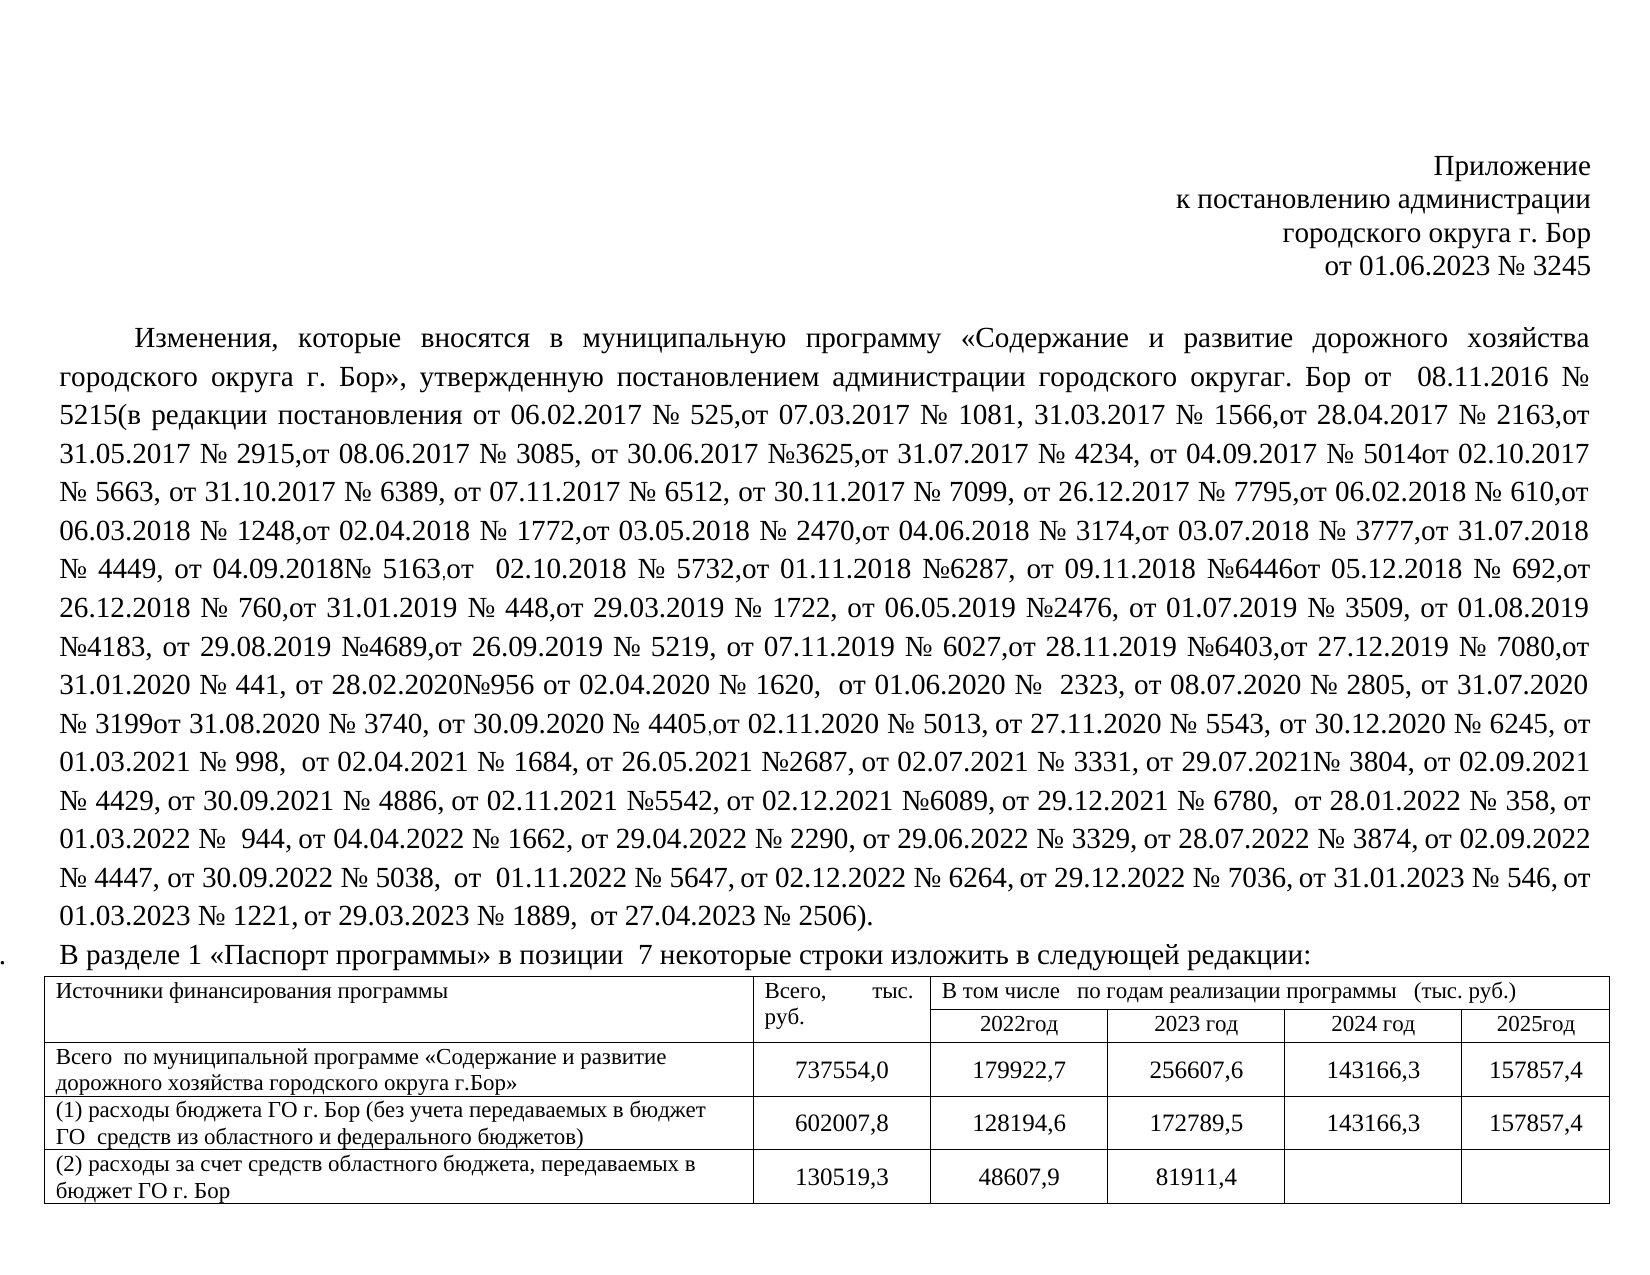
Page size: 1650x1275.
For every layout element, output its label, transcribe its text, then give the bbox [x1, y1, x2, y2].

table_cell 602007,8 [754, 1097, 930, 1149]
table_cell 143166,3 [1285, 1043, 1461, 1096]
list В разделе 1 «Паспорт программы» в позиции 7 некоторые строки изложить в следующей редакции: [0, 937, 1591, 971]
text Приложение [59, 148, 1591, 181]
text городского округа г. Бор [59, 215, 1591, 248]
text Изменения, которые вносятся в муниципальную программу «Содержание и развитие дорожного хозяйства городского округа г. Бор», утвержденную постановлением администрации городского округаг. Бор от 08.11.2016 № 5215(в редакции постановления от 06.02.2017 № 525,от 07.03.2017 № 1081, 31.03.2017 № 1566,от 28.04.2017 № 2163,от 31.05.2017 № 2915,от 08.06.2017 № 3085, от 30.06.2017 №3625,от 31.07.2017 № 4234, от 04.09.2017 № 5014от 02.10.2017 № 5663, от 31.10.2017 № 6389, от 07.11.2017 № 6512, от 30.11.2017 № 7099, от 26.12.2017 № 7795,от 06.02.2018 № 610,от 06.03.2018 № 1248,от 02.04.2018 № 1772,от 03.05.2018 № 2470,от 04.06.2018 № 3174,от 03.07.2018 № 3777,от 31.07.2018 № 4449, от 04.09.2018№ 5163,от 02.10.2018 № 5732,от 01.11.2018 №6287, от 09.11.2018 №6446от 05.12.2018 № 692,от 26.12.2018 № 760,от 31.01.2019 № 448,от 29.03.2019 № 1722, от 06.05.2019 №2476, от 01.07.2019 № 3509, от 01.08.2019 №4183, от 29.08.2019 №4689,от 26.09.2019 № 5219, от 07.11.2019 № 6027,от 28.11.2019 №6403,от 27.12.2019 № 7080,от 31.01.2020 № 441, от 28.02.2020№956 от 02.04.2020 № 1620, от 01.06.2020 № 2323, от 08.07.2020 № 2805, от 31.07.2020 № 3199от 31.08.2020 № 3740, от 30.09.2020 № 4405,от 02.11.2020 № 5013, от 27.11.2020 № 5543, от 30.12.2020 № 6245, от 01.03.2021 № 998, от 02.04.2021 № 1684, от 26.05.2021 №2687, от 02.07.2021 № 3331, от 29.07.2021№ 3804, от 02.09.2021 № 4429, от 30.09.2021 № 4886, от 02.11.2021 №5542, от 02.12.2021 №6089, от 29.12.2021 № 6780, от 28.01.2022 № 358, от 01.03.2022 № 944, от 04.04.2022 № 1662, от 29.04.2022 № 2290, от 29.06.2022 № 3329, от 28.07.2022 № 3874, от 02.09.2022 № 4447, от 30.09.2022 № 5038, от 01.11.2022 № 5647, от 02.12.2022 № 6264, от 29.12.2022 № 7036, от 31.01.2023 № 546, от 01.03.2023 № 1221, от 29.03.2023 № 1889, от 27.04.2023 № 2506). [59, 320, 1591, 932]
table_cell Всего по муниципальной программе «Содержание и развитие дорожного хозяйства городского округа г.Бор» [45, 1043, 753, 1096]
table_cell 157857,4 [1462, 1043, 1609, 1096]
table_cell 172789,5 [1108, 1097, 1284, 1149]
table_cell 256607,6 [1108, 1043, 1284, 1096]
table_cell 48607,9 [931, 1150, 1107, 1203]
table_cell [1285, 1150, 1461, 1203]
table_cell 2022год [931, 1010, 1107, 1042]
table_header Всего, тыс. руб. [754, 977, 930, 1042]
table_cell 157857,4 [1462, 1097, 1609, 1149]
table_cell 737554,0 [754, 1043, 930, 1096]
table_cell [1462, 1150, 1609, 1203]
table_cell 128194,6 [931, 1097, 1107, 1149]
table_header В том числе по годам реализации программы (тыс. руб.) [931, 977, 1609, 1009]
table_cell 143166,3 [1285, 1097, 1461, 1149]
table_cell (1) расходы бюджета ГО г. Бор (без учета передаваемых в бюджет ГО средств из областного и федерального бюджетов) [45, 1097, 753, 1149]
table_cell 81911,4 [1108, 1150, 1284, 1203]
text от 01.06.2023 № 3245 [59, 248, 1591, 282]
table_cell 2024 год [1285, 1010, 1461, 1042]
table_cell (2) расходы за счет средств областного бюджета, передаваемых в бюджет ГО г. Бор [45, 1150, 753, 1203]
table_cell 179922,7 [931, 1043, 1107, 1096]
table_cell 130519,3 [754, 1150, 930, 1203]
table_cell 2023 год [1108, 1010, 1284, 1042]
table_header Источники финансирования программы [45, 977, 753, 1042]
table_cell 2025год [1462, 1010, 1609, 1042]
text к постановлению администрации [59, 181, 1591, 215]
